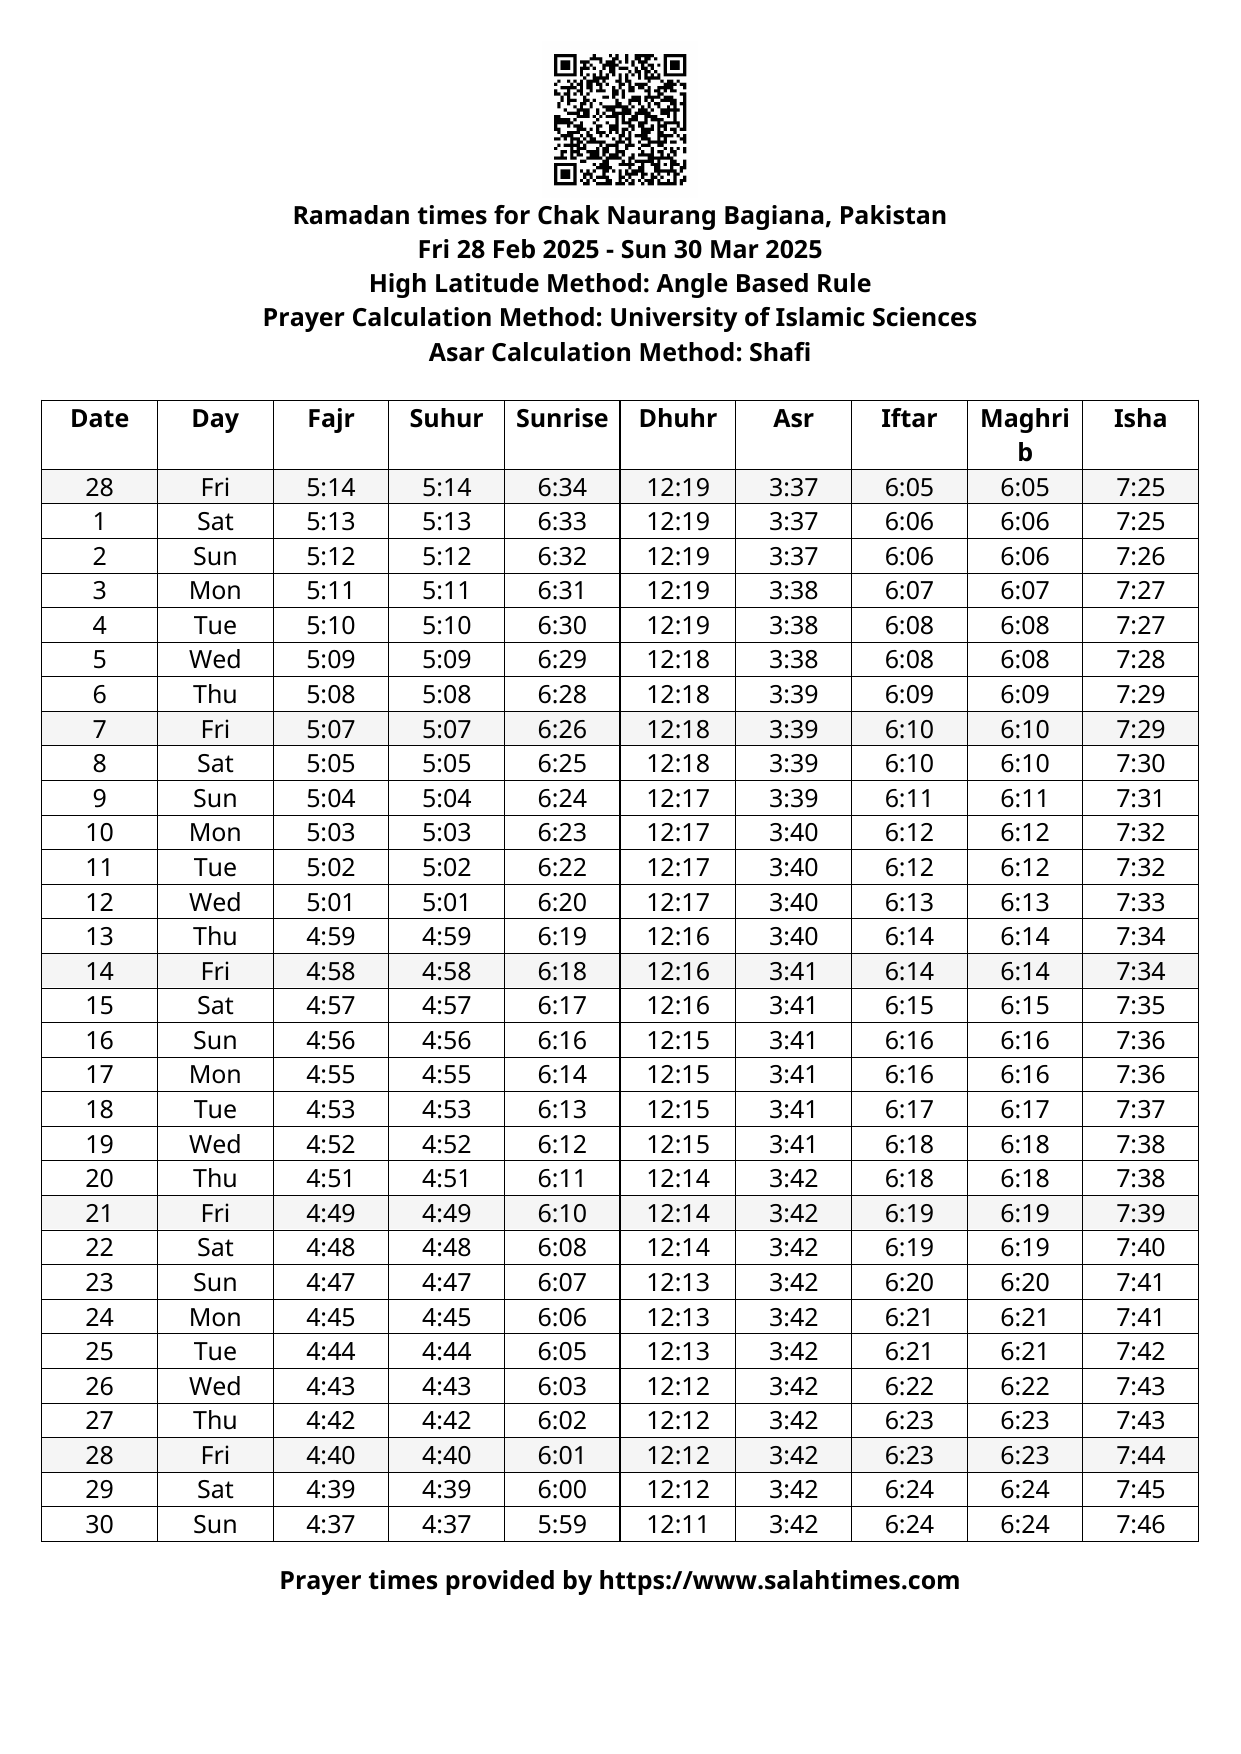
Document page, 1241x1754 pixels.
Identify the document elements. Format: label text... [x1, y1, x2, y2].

table_cell 6:12 [852, 816, 967, 849]
table_cell Mon [158, 816, 273, 849]
table_cell 27 [42, 1404, 157, 1437]
table_cell 29 [42, 1473, 157, 1506]
table_cell 6:18 [852, 1127, 967, 1160]
table_cell 6:19 [505, 919, 619, 953]
table_cell 12:17 [621, 885, 735, 918]
table_cell 5:08 [389, 677, 504, 711]
table_cell 3:40 [736, 885, 851, 918]
table_cell 12:11 [621, 1507, 735, 1541]
table_cell Thu [158, 919, 273, 953]
table_cell 23 [42, 1265, 157, 1299]
table_cell Tue [158, 1334, 273, 1368]
table_cell 6:24 [505, 781, 619, 814]
table_cell 7:38 [1083, 1161, 1198, 1195]
table_cell 3:38 [736, 608, 851, 642]
table_cell 22 [42, 1231, 157, 1264]
table_cell 12:15 [621, 1058, 735, 1091]
table_cell 3:40 [736, 850, 851, 884]
table_cell 3:38 [736, 574, 851, 607]
table_cell 3:39 [736, 712, 851, 745]
table_cell 6:11 [505, 1161, 619, 1195]
table_cell 4:43 [389, 1369, 504, 1402]
table_cell 6:23 [505, 816, 619, 849]
table_cell 6:20 [505, 885, 619, 918]
table_cell 6:16 [852, 1058, 967, 1091]
table_cell Thu [158, 677, 273, 711]
table_cell 6:24 [968, 1473, 1082, 1506]
table_cell 3:39 [736, 781, 851, 814]
table_cell 3:42 [736, 1334, 851, 1368]
table_cell 6:22 [968, 1369, 1082, 1402]
table_cell 12:15 [621, 1127, 735, 1160]
table_cell 4:58 [389, 954, 504, 987]
table_cell 6:12 [852, 850, 967, 884]
table_cell 19 [42, 1127, 157, 1160]
table_cell 12:12 [621, 1473, 735, 1506]
table_cell 4:39 [274, 1473, 388, 1506]
table_cell 6:10 [852, 712, 967, 745]
table_cell Sun [158, 1507, 273, 1541]
table_cell 6:08 [852, 608, 967, 642]
table_cell 6:21 [968, 1334, 1082, 1368]
table_cell 12:13 [621, 1334, 735, 1368]
table_cell 4:59 [389, 919, 504, 953]
table_cell 3:42 [736, 1404, 851, 1437]
table_cell 6:06 [852, 504, 967, 538]
table_cell 12:15 [621, 1023, 735, 1057]
table_cell Mon [158, 1058, 273, 1091]
table_cell Mon [158, 1300, 273, 1333]
table_cell 5:12 [389, 539, 504, 572]
table_cell 6:24 [852, 1473, 967, 1506]
table_cell 7:25 [1083, 504, 1198, 538]
table_cell 12:13 [621, 1265, 735, 1299]
table_cell 6:20 [968, 1265, 1082, 1299]
table_cell 6:18 [852, 1161, 967, 1195]
table_cell 6:07 [968, 574, 1082, 607]
table_cell 4:43 [274, 1369, 388, 1402]
table_cell 12 [42, 885, 157, 918]
table_cell 3:40 [736, 816, 851, 849]
table_cell 7:41 [1083, 1265, 1198, 1299]
table_cell Thu [158, 1404, 273, 1437]
table_cell 7:33 [1083, 885, 1198, 918]
table_cell Fri [158, 954, 273, 987]
table_cell 7:40 [1083, 1231, 1198, 1264]
table_cell 7:32 [1083, 816, 1198, 849]
table_cell 11 [42, 850, 157, 884]
table_cell 5:14 [389, 470, 504, 503]
table_cell 3:37 [736, 470, 851, 503]
table_cell 6:08 [968, 608, 1082, 642]
table_cell Sun [158, 539, 273, 572]
table_cell 6:13 [505, 1092, 619, 1126]
table_cell 12:19 [621, 574, 735, 607]
table_cell 3:40 [736, 919, 851, 953]
table_cell 6:33 [505, 504, 619, 538]
table_cell 6:06 [968, 504, 1082, 538]
table_cell 3:42 [736, 1161, 851, 1195]
table_cell 6:23 [968, 1404, 1082, 1437]
table_cell 6:13 [968, 885, 1082, 918]
table_cell 6:09 [968, 677, 1082, 711]
table_cell 17 [42, 1058, 157, 1091]
table_cell 5:09 [389, 643, 504, 676]
table_cell 4:57 [389, 989, 504, 1022]
table_cell 6:23 [852, 1404, 967, 1437]
table_cell 4:44 [274, 1334, 388, 1368]
table_cell 6:22 [852, 1369, 967, 1402]
table_cell 7:34 [1083, 954, 1198, 987]
table_cell 6:24 [852, 1507, 967, 1541]
table_cell 1 [42, 504, 157, 538]
table_cell 6:05 [968, 470, 1082, 503]
table_cell Sun [158, 1265, 273, 1299]
table_cell 4:45 [389, 1300, 504, 1333]
table_cell 6:22 [505, 850, 619, 884]
table_cell 3:42 [736, 1507, 851, 1541]
table_cell 6:14 [505, 1058, 619, 1091]
table_cell 6:15 [968, 989, 1082, 1022]
table_cell 6:26 [505, 712, 619, 745]
table_cell 6:14 [968, 954, 1082, 987]
table_cell 4:40 [389, 1438, 504, 1472]
table_cell 4:47 [274, 1265, 388, 1299]
table_cell Fri [158, 1438, 273, 1472]
table_cell 20 [42, 1161, 157, 1195]
table_cell 3:39 [736, 677, 851, 711]
text Prayer Calculation Method: University of Islamic Sciences [42, 300, 1198, 334]
table_header Iftar [852, 401, 967, 469]
table_cell 4:42 [389, 1404, 504, 1437]
table_cell Tue [158, 1092, 273, 1126]
table_cell 6:21 [852, 1300, 967, 1333]
table_cell Wed [158, 1369, 273, 1402]
text Fri 28 Feb 2025 - Sun 30 Mar 2025 [42, 232, 1198, 266]
table_cell 12:17 [621, 850, 735, 884]
table_cell Fri [158, 470, 273, 503]
table_cell 5:13 [389, 504, 504, 538]
table_cell 16 [42, 1023, 157, 1057]
table_cell 4:39 [389, 1473, 504, 1506]
text Asar Calculation Method: Shafi [42, 334, 1198, 368]
table_cell 12:12 [621, 1438, 735, 1472]
table_cell 4:51 [274, 1161, 388, 1195]
table_cell 6:12 [968, 816, 1082, 849]
table_cell 5:04 [389, 781, 504, 814]
table_cell 5:03 [274, 816, 388, 849]
table_cell 7:31 [1083, 781, 1198, 814]
table_cell 6:16 [505, 1023, 619, 1057]
table_cell 12:16 [621, 989, 735, 1022]
table_cell 6:19 [852, 1196, 967, 1229]
table_cell 6:17 [852, 1092, 967, 1126]
table_cell 7:36 [1083, 1023, 1198, 1057]
table_cell 7:43 [1083, 1404, 1198, 1437]
table_cell 6:08 [852, 643, 967, 676]
table_cell 6:23 [968, 1438, 1082, 1472]
table_cell 7:39 [1083, 1196, 1198, 1229]
table_cell 6:16 [968, 1058, 1082, 1091]
table_cell 4:37 [274, 1507, 388, 1541]
table_header Day [158, 401, 273, 469]
table_cell 4:51 [389, 1161, 504, 1195]
table_cell 6 [42, 677, 157, 711]
table_cell 4:45 [274, 1300, 388, 1333]
table_cell 4:52 [274, 1127, 388, 1160]
table_cell 4:48 [389, 1231, 504, 1264]
table_cell 12:14 [621, 1196, 735, 1229]
table_cell 7:44 [1083, 1438, 1198, 1472]
table_cell 6:21 [968, 1300, 1082, 1333]
table_cell 9 [42, 781, 157, 814]
table_header Dhuhr [621, 401, 735, 469]
table_cell 13 [42, 919, 157, 953]
table_cell 5:10 [274, 608, 388, 642]
table_cell 6:34 [505, 470, 619, 503]
table_cell 7:29 [1083, 712, 1198, 745]
table_cell 6:14 [852, 954, 967, 987]
table_cell 6:05 [505, 1334, 619, 1368]
table_cell 6:10 [505, 1196, 619, 1229]
table_cell 6:24 [968, 1507, 1082, 1541]
table_cell 3:42 [736, 1473, 851, 1506]
table_cell 5 [42, 643, 157, 676]
table_cell 6:25 [505, 746, 619, 780]
table_cell 6:19 [968, 1231, 1082, 1264]
table_cell 3:42 [736, 1196, 851, 1229]
table_cell 6:28 [505, 677, 619, 711]
table_cell 4:59 [274, 919, 388, 953]
table_cell 10 [42, 816, 157, 849]
table_cell 6:05 [852, 470, 967, 503]
table_cell 6:12 [505, 1127, 619, 1160]
table_cell 3:41 [736, 954, 851, 987]
table_cell Wed [158, 643, 273, 676]
table_cell 12:17 [621, 781, 735, 814]
table_cell 3:37 [736, 539, 851, 572]
table_cell Sun [158, 781, 273, 814]
table_cell 28 [42, 1438, 157, 1472]
table_cell 12:19 [621, 470, 735, 503]
table_cell Sat [158, 746, 273, 780]
table_cell 25 [42, 1334, 157, 1368]
table_cell 6:16 [968, 1023, 1082, 1057]
table_cell 5:01 [389, 885, 504, 918]
table_cell 5:13 [274, 504, 388, 538]
table_cell 7:29 [1083, 677, 1198, 711]
table_cell 4:48 [274, 1231, 388, 1264]
table_cell 6:17 [968, 1092, 1082, 1126]
table_cell 6:06 [968, 539, 1082, 572]
table_cell Tue [158, 850, 273, 884]
table_cell 6:08 [505, 1231, 619, 1264]
table_cell 4:53 [389, 1092, 504, 1126]
table_cell 3 [42, 574, 157, 607]
table_cell 5:11 [274, 574, 388, 607]
table_cell 6:14 [852, 919, 967, 953]
table_cell 7:32 [1083, 850, 1198, 884]
table_cell 12:14 [621, 1161, 735, 1195]
table_cell 15 [42, 989, 157, 1022]
table_cell 3:42 [736, 1231, 851, 1264]
table_cell 3:42 [736, 1265, 851, 1299]
table_cell 7:28 [1083, 643, 1198, 676]
table_cell 6:23 [852, 1438, 967, 1472]
table_cell Thu [158, 1161, 273, 1195]
table_cell 4:44 [389, 1334, 504, 1368]
table_cell 7:27 [1083, 574, 1198, 607]
table_cell 7:27 [1083, 608, 1198, 642]
table_cell 6:00 [505, 1473, 619, 1506]
table_cell 3:37 [736, 504, 851, 538]
table_cell 7:41 [1083, 1300, 1198, 1333]
text Ramadan times for Chak Naurang Bagiana, Pakistan [42, 198, 1198, 232]
table_cell 7:46 [1083, 1507, 1198, 1541]
table_cell 6:06 [852, 539, 967, 572]
table_cell 7:43 [1083, 1369, 1198, 1402]
table_cell 6:31 [505, 574, 619, 607]
table_header Asr [736, 401, 851, 469]
table_cell 6:18 [968, 1161, 1082, 1195]
table_cell 6:10 [968, 746, 1082, 780]
table_cell 6:20 [852, 1265, 967, 1299]
table_cell 7:25 [1083, 470, 1198, 503]
table_cell 2 [42, 539, 157, 572]
table_cell 6:07 [505, 1265, 619, 1299]
table_cell 3:42 [736, 1300, 851, 1333]
table_cell 4:49 [389, 1196, 504, 1229]
table_cell 5:05 [389, 746, 504, 780]
table_cell 6:11 [852, 781, 967, 814]
table_cell Wed [158, 885, 273, 918]
table_cell 12:19 [621, 539, 735, 572]
table_cell 3:42 [736, 1369, 851, 1402]
table_cell 12:18 [621, 712, 735, 745]
table_cell 7 [42, 712, 157, 745]
table_cell 7:36 [1083, 1058, 1198, 1091]
table_cell 3:41 [736, 1023, 851, 1057]
table_cell 6:06 [505, 1300, 619, 1333]
table_cell 6:12 [968, 850, 1082, 884]
table_cell 5:12 [274, 539, 388, 572]
table_cell 4:53 [274, 1092, 388, 1126]
table_cell 3:41 [736, 1127, 851, 1160]
table_cell Mon [158, 574, 273, 607]
table_cell Sat [158, 1473, 273, 1506]
table_cell Tue [158, 608, 273, 642]
table_cell 6:18 [968, 1127, 1082, 1160]
text Prayer times provided by https://www.salahtimes.com [42, 1563, 1198, 1597]
table_cell 7:38 [1083, 1127, 1198, 1160]
table_cell 5:07 [389, 712, 504, 745]
table_cell 5:01 [274, 885, 388, 918]
table_cell 18 [42, 1092, 157, 1126]
table_cell 30 [42, 1507, 157, 1541]
table_cell 6:13 [852, 885, 967, 918]
table_cell Sat [158, 1231, 273, 1264]
table_cell 7:34 [1083, 919, 1198, 953]
table_cell 6:07 [852, 574, 967, 607]
table_cell 4:56 [274, 1023, 388, 1057]
table_cell 12:18 [621, 643, 735, 676]
table_cell 12:16 [621, 954, 735, 987]
table_cell 5:08 [274, 677, 388, 711]
table_cell 3:41 [736, 989, 851, 1022]
table_cell 6:19 [968, 1196, 1082, 1229]
table_cell 4:57 [274, 989, 388, 1022]
table_cell Sat [158, 989, 273, 1022]
table_cell 6:21 [852, 1334, 967, 1368]
picture [542, 41, 699, 198]
table_cell 12:18 [621, 677, 735, 711]
table_cell 6:11 [968, 781, 1082, 814]
table_cell 12:19 [621, 504, 735, 538]
table_cell 6:30 [505, 608, 619, 642]
table_cell 8 [42, 746, 157, 780]
table_cell 12:13 [621, 1300, 735, 1333]
table_cell 6:16 [852, 1023, 967, 1057]
table_cell 12:19 [621, 608, 735, 642]
table_cell 6:10 [968, 712, 1082, 745]
table_cell 5:14 [274, 470, 388, 503]
table_cell 5:11 [389, 574, 504, 607]
table_cell 3:41 [736, 1092, 851, 1126]
table_cell 12:12 [621, 1369, 735, 1402]
table_cell 4:55 [389, 1058, 504, 1091]
table_cell Wed [158, 1127, 273, 1160]
table_header Suhur [389, 401, 504, 469]
table_header Maghrib [968, 401, 1082, 469]
table_cell 6:03 [505, 1369, 619, 1402]
table_cell 6:08 [968, 643, 1082, 676]
table_cell 4 [42, 608, 157, 642]
table_cell 3:39 [736, 746, 851, 780]
table_cell Fri [158, 712, 273, 745]
table_cell 7:42 [1083, 1334, 1198, 1368]
table_cell 7:30 [1083, 746, 1198, 780]
table_cell 4:37 [389, 1507, 504, 1541]
table_cell 7:35 [1083, 989, 1198, 1022]
table_cell 4:47 [389, 1265, 504, 1299]
table_cell 6:02 [505, 1404, 619, 1437]
table_cell 4:49 [274, 1196, 388, 1229]
table_cell 4:58 [274, 954, 388, 987]
table_cell Sun [158, 1023, 273, 1057]
table_cell 5:03 [389, 816, 504, 849]
table_header Fajr [274, 401, 388, 469]
table_cell 24 [42, 1300, 157, 1333]
table_cell 3:41 [736, 1058, 851, 1091]
table_cell 12:16 [621, 919, 735, 953]
table_cell 6:15 [852, 989, 967, 1022]
table_cell 6:09 [852, 677, 967, 711]
table_cell 6:18 [505, 954, 619, 987]
table_cell 6:17 [505, 989, 619, 1022]
table_cell 5:59 [505, 1507, 619, 1541]
table_cell 3:38 [736, 643, 851, 676]
table_header Sunrise [505, 401, 619, 469]
table_header Date [42, 401, 157, 469]
table_cell 6:10 [852, 746, 967, 780]
table_cell 3:42 [736, 1438, 851, 1472]
table_cell 26 [42, 1369, 157, 1402]
table_cell 21 [42, 1196, 157, 1229]
table_cell 7:45 [1083, 1473, 1198, 1506]
table_cell 6:19 [852, 1231, 967, 1264]
table_cell 4:42 [274, 1404, 388, 1437]
table_cell 5:02 [274, 850, 388, 884]
table_cell 6:01 [505, 1438, 619, 1472]
table_cell Fri [158, 1196, 273, 1229]
table_header Isha [1083, 401, 1198, 469]
table_cell 12:17 [621, 816, 735, 849]
table_cell 14 [42, 954, 157, 987]
table_cell 5:04 [274, 781, 388, 814]
text High Latitude Method: Angle Based Rule [42, 266, 1198, 300]
table_cell 4:52 [389, 1127, 504, 1160]
table_cell 5:09 [274, 643, 388, 676]
table_cell 5:10 [389, 608, 504, 642]
table_cell 4:55 [274, 1058, 388, 1091]
table_cell 7:37 [1083, 1092, 1198, 1126]
table_cell 5:07 [274, 712, 388, 745]
table_cell 4:40 [274, 1438, 388, 1472]
table_cell 7:26 [1083, 539, 1198, 572]
table_cell 12:12 [621, 1404, 735, 1437]
table_cell 12:15 [621, 1092, 735, 1126]
table_cell 6:29 [505, 643, 619, 676]
table_cell 6:14 [968, 919, 1082, 953]
table_cell 12:18 [621, 746, 735, 780]
table_cell 5:02 [389, 850, 504, 884]
table_cell 28 [42, 470, 157, 503]
table_cell 5:05 [274, 746, 388, 780]
table_cell 6:32 [505, 539, 619, 572]
table_cell Sat [158, 504, 273, 538]
table_cell 12:14 [621, 1231, 735, 1264]
table_cell 4:56 [389, 1023, 504, 1057]
